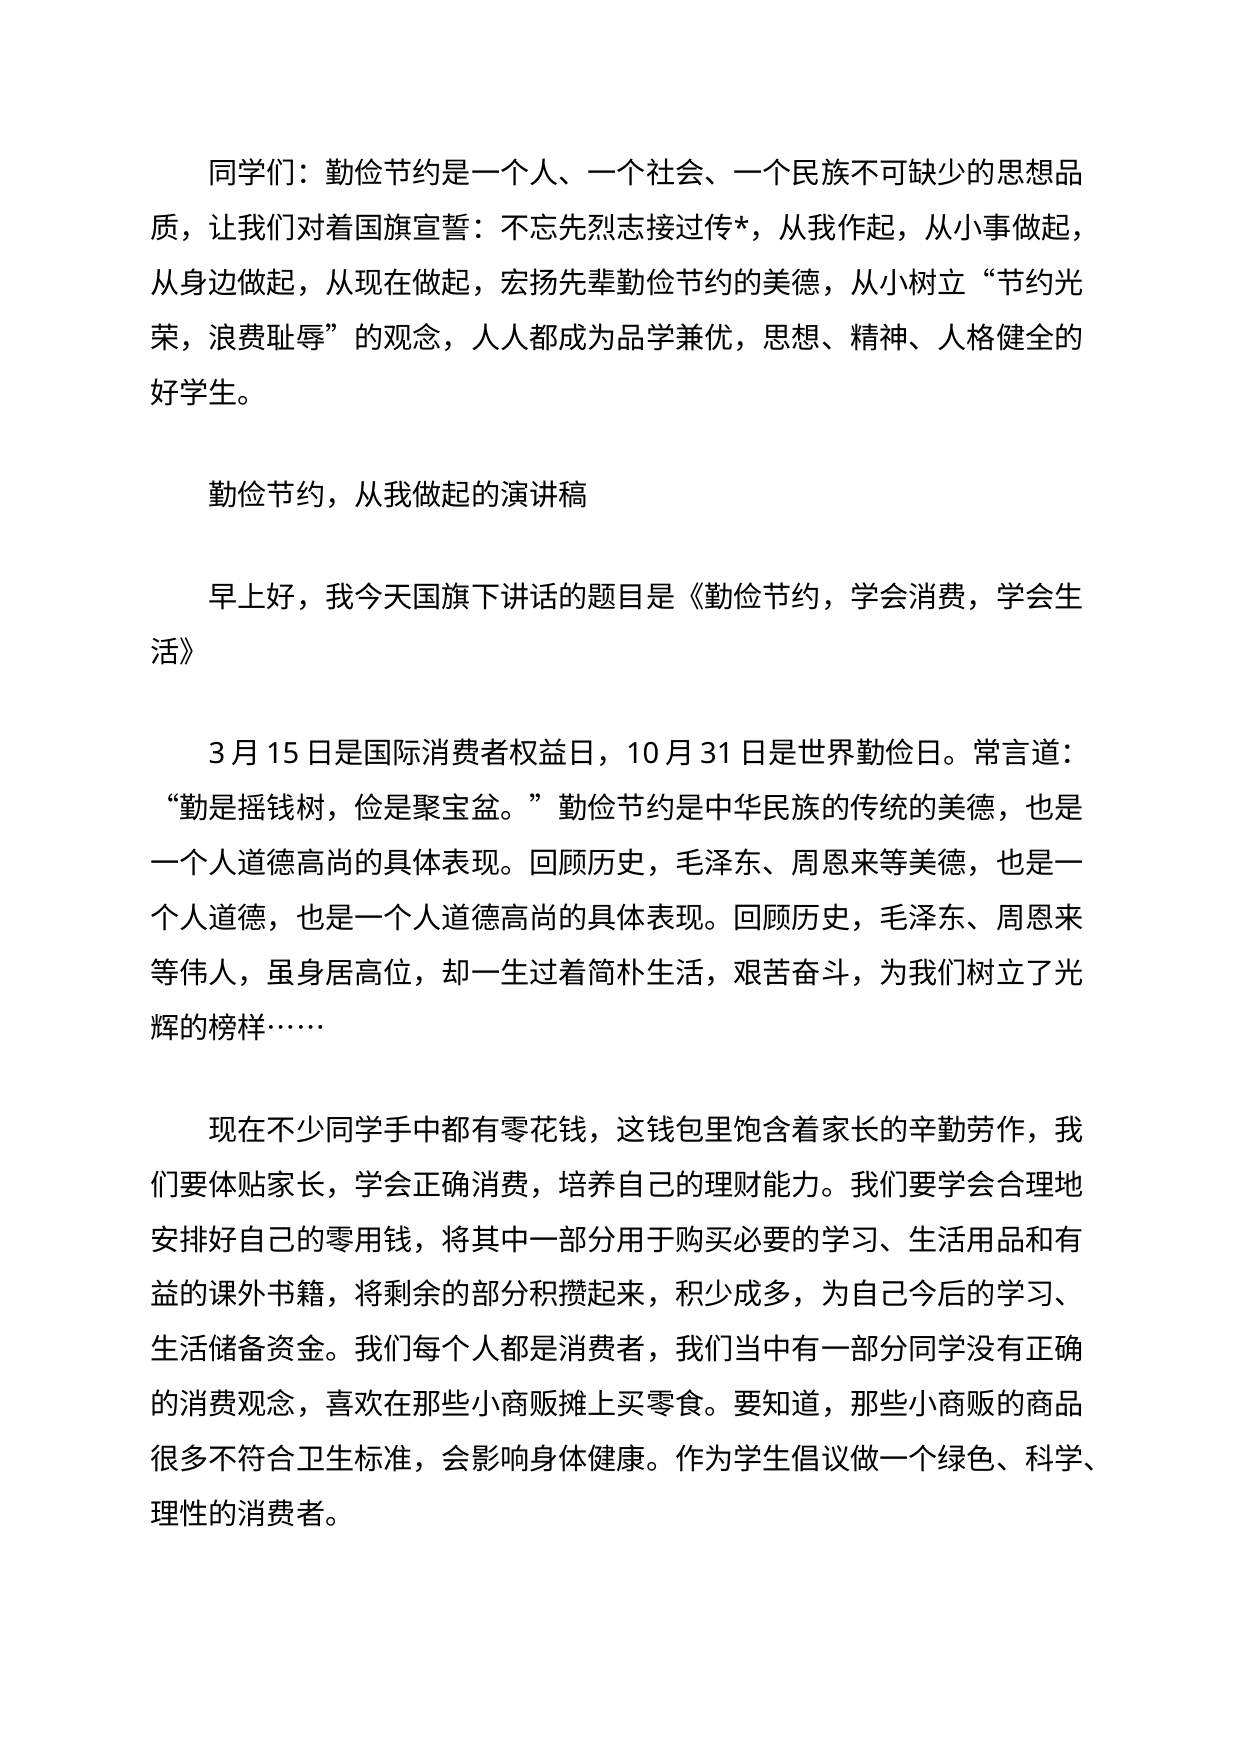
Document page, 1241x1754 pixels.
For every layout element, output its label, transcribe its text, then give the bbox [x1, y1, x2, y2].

text 3月15日是国际消费者权益日，10月31日是世界勤俭日。常言道：“勤是摇钱树，俭是聚宝盆。”勤俭节约是中华民族的传统的美德，也是一个人道德高尚的具体表现。回顾历史，毛泽东、周恩来等美德，也是一个人道德，也是一个人道德高尚的具体表现。回顾历史，毛泽东、周恩来等伟人，虽身居高位，却一生过着简朴生活，艰苦奋斗，为我们树立了光辉的榜样…… [150, 730, 1090, 1047]
text 早上好，我今天国旗下讲话的题目是《勤俭节约，学会消费，学会生活》 [150, 573, 1090, 670]
text 现在不少同学手中都有零花钱，这钱包里饱含着家长的辛勤劳作，我们要体贴家长，学会正确消费，培养自己的理财能力。我们要学会合理地安排好自己的零用钱，将其中一部分用于购买必要的学习、生活用品和有益的课外书籍，将剩余的部分积攒起来，积少成多，为自己今后的学习、生活储备资金。我们每个人都是消费者，我们当中有一部分同学没有正确的消费观念，喜欢在那些小商贩摊上买零食。要知道，那些小商贩的商品很多不符合卫生标准，会影响身体健康。作为学生倡议做一个绿色、科学、理性的消费者。 [150, 1106, 1090, 1533]
text 勤俭节约，从我做起的演讲稿 [150, 471, 1090, 514]
text 同学们：勤俭节约是一个人、一个社会、一个民族不可缺少的思想品质，让我们对着国旗宣誓：不忘先烈志接过传*，从我作起，从小事做起，从身边做起，从现在做起，宏扬先辈勤俭节约的美德，从小树立“节约光荣，浪费耻辱”的观念，人人都成为品学兼优，思想、精神、人格健全的好学生。 [150, 150, 1090, 412]
